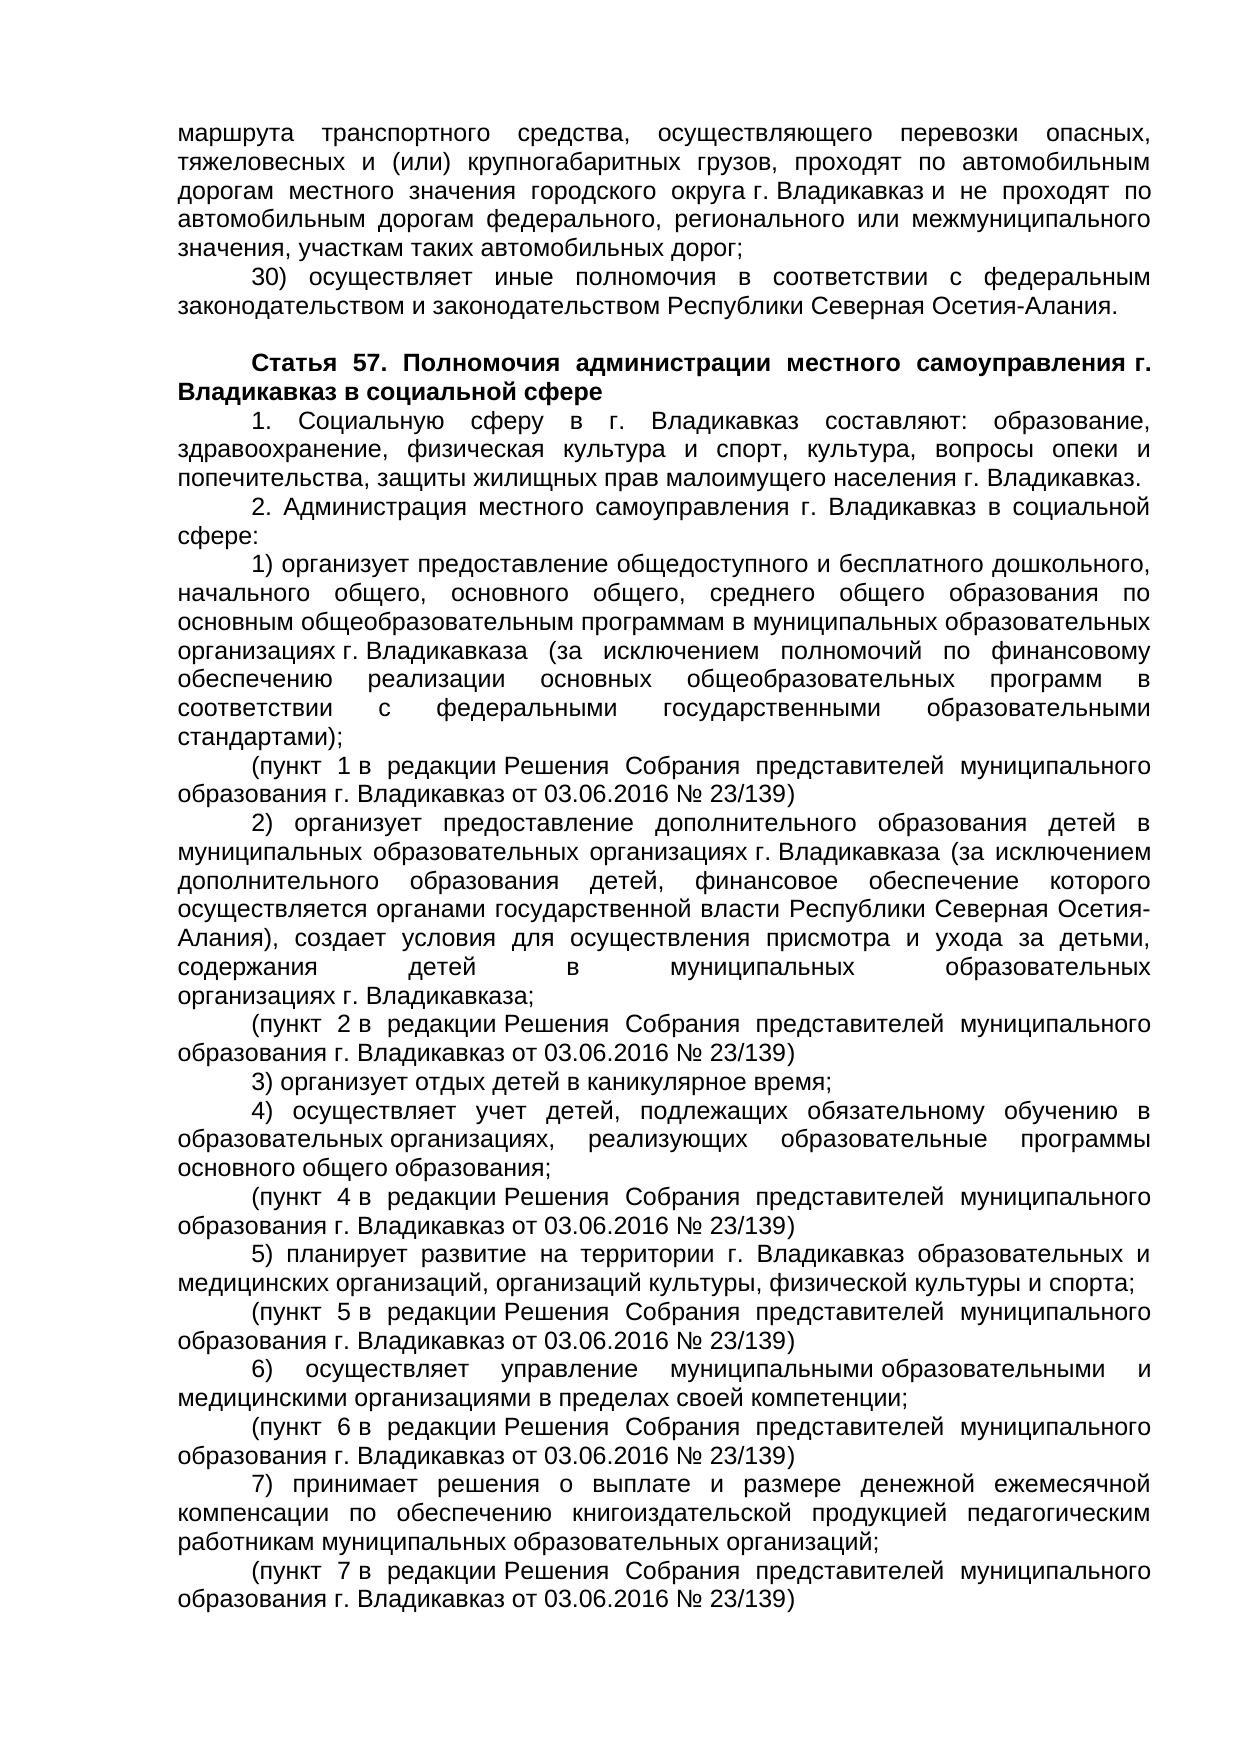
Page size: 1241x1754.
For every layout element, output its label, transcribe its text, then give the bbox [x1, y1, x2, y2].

text (пункт 6 в редакции Решения Собрания представителей муниципального образования г. Владикавказ от 03.06.2016 № 23/139) [177, 1412, 1152, 1469]
text (пункт 5 в редакции Решения Собрания представителей муниципального образования г. Владикавказ от 03.06.2016 № 23/139) [177, 1297, 1152, 1354]
text (пункт 2 в редакции Решения Собрания представителей муниципального образования г. Владикавказ от 03.06.2016 № 23/139) [177, 1009, 1152, 1067]
text 5) планирует развитие на территории г. Владикавказ образовательных и медицинских организаций, организаций культуры, физической культуры и спорта; [177, 1239, 1152, 1297]
text 7) принимает решения о выплате и размере денежной ежемесячной компенсации по обеспечению книгоиздательской продукцией педагогическим работникам муниципальных образовательных организаций; [177, 1469, 1152, 1556]
text (пункт 1 в редакции Решения Собрания представителей муниципального образования г. Владикавказ от 03.06.2016 № 23/139) [177, 751, 1152, 808]
text 1. Социальную сферу в г. Владикавказ составляют: образование, здравоохранение, физическая культура и спорт, культура, вопросы опеки и попечительства, защиты жилищных прав малоимущего населения г. Владикавказ. [177, 406, 1152, 492]
text (пункт 4 в редакции Решения Собрания представителей муниципального образования г. Владикавказ от 03.06.2016 № 23/139) [177, 1182, 1152, 1239]
text 1) организует предоставление общедоступного и бесплатного дошкольного, начального общего, основного общего, среднего общего образования по основным общеобразовательным программам в муниципальных образовательных организациях г. Владикавказа (за исключением полномочий по финансовому обеспечению реализации основных общеобразовательных программ в соответствии с федеральными государственными образовательными стандартами); [177, 549, 1152, 751]
text (пункт 7 в редакции Решения Собрания представителей муниципального образования г. Владикавказ от 03.06.2016 № 23/139) [177, 1556, 1152, 1613]
text 30) осуществляет иные полномочия в соответствии с федеральным законодательством и законодательством Республики Северная Осетия-Алания. [177, 262, 1152, 319]
text 3) организует отдых детей в каникулярное время; [177, 1067, 1152, 1096]
text 2) организует предоставление дополнительного образования детей в муниципальных образовательных организациях г. Владикавказа (за исключением дополнительного образования детей, финансовое обеспечение которого осуществляется органами государственной власти Республики Северная Осетия-Алания), создает условия для осуществления присмотра и ухода за детьми, содержания детей в муниципальных образовательных организациях г. Владикавказа; [177, 808, 1152, 1009]
text 6) осуществляет управление муниципальными образовательными и медицинскими организациями в пределах своей компетенции; [177, 1354, 1152, 1412]
text 4) осуществляет учет детей, подлежащих обязательному обучению в образовательных организациях, реализующих образовательные программы основного общего образования; [177, 1096, 1152, 1182]
text 2. Администрация местного самоуправления г. Владикавказ в социальной сфере: [177, 492, 1152, 549]
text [177, 118, 1152, 262]
text Статья 57. Полномочия администрации местного самоуправления г. Владикавказ в социальной сфере [177, 348, 1152, 406]
